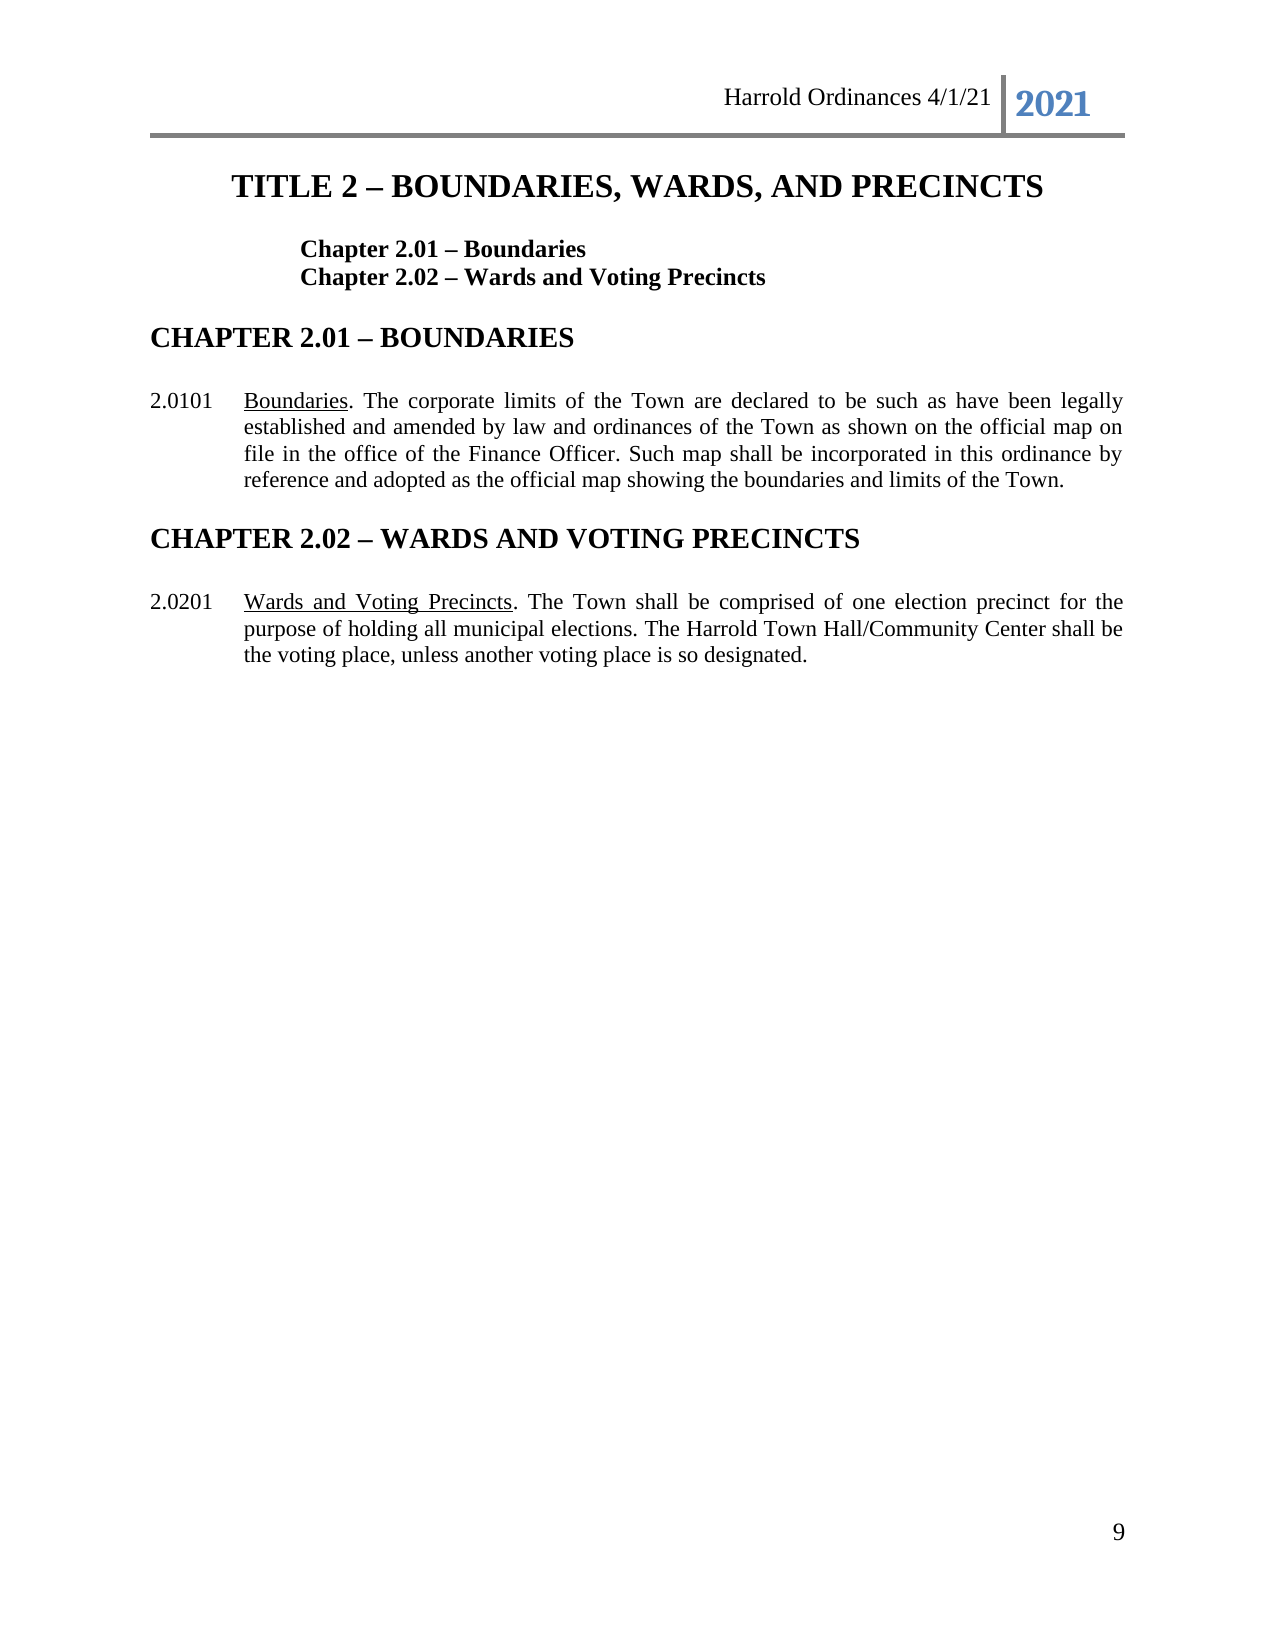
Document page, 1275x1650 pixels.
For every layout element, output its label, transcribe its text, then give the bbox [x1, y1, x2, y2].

text 2.0101 Boundaries. The corporate limits of the Town are declared to be such as have been legally established and amended by law and ordinances of the Town as shown on the official map on file in the office of the Finance Officer. Such map shall be incorporated in this ordinance by reference and adopted as the official map showing the boundaries and limits of the Town. [150, 387, 1125, 492]
text Chapter 2.02 – Wards and Voting Precincts [150, 262, 1125, 291]
text Chapter 2.01 – Boundaries [150, 234, 1125, 262]
text CHAPTER 2.01 – BOUNDARIES [150, 320, 1125, 353]
text 2.0201 Wards and Voting Precincts. The Town shall be comprised of one election precinct for the purpose of holding all municipal elections. The Harrold Town Hall/Community Center shall be the voting place, unless another voting place is so designated. [150, 588, 1125, 667]
text CHAPTER 2.02 – WARDS AND VOTING PRECINCTS [150, 521, 1125, 555]
text TITLE 2 – BOUNDARIES, WARDS, AND PRECINCTS [150, 167, 1125, 205]
